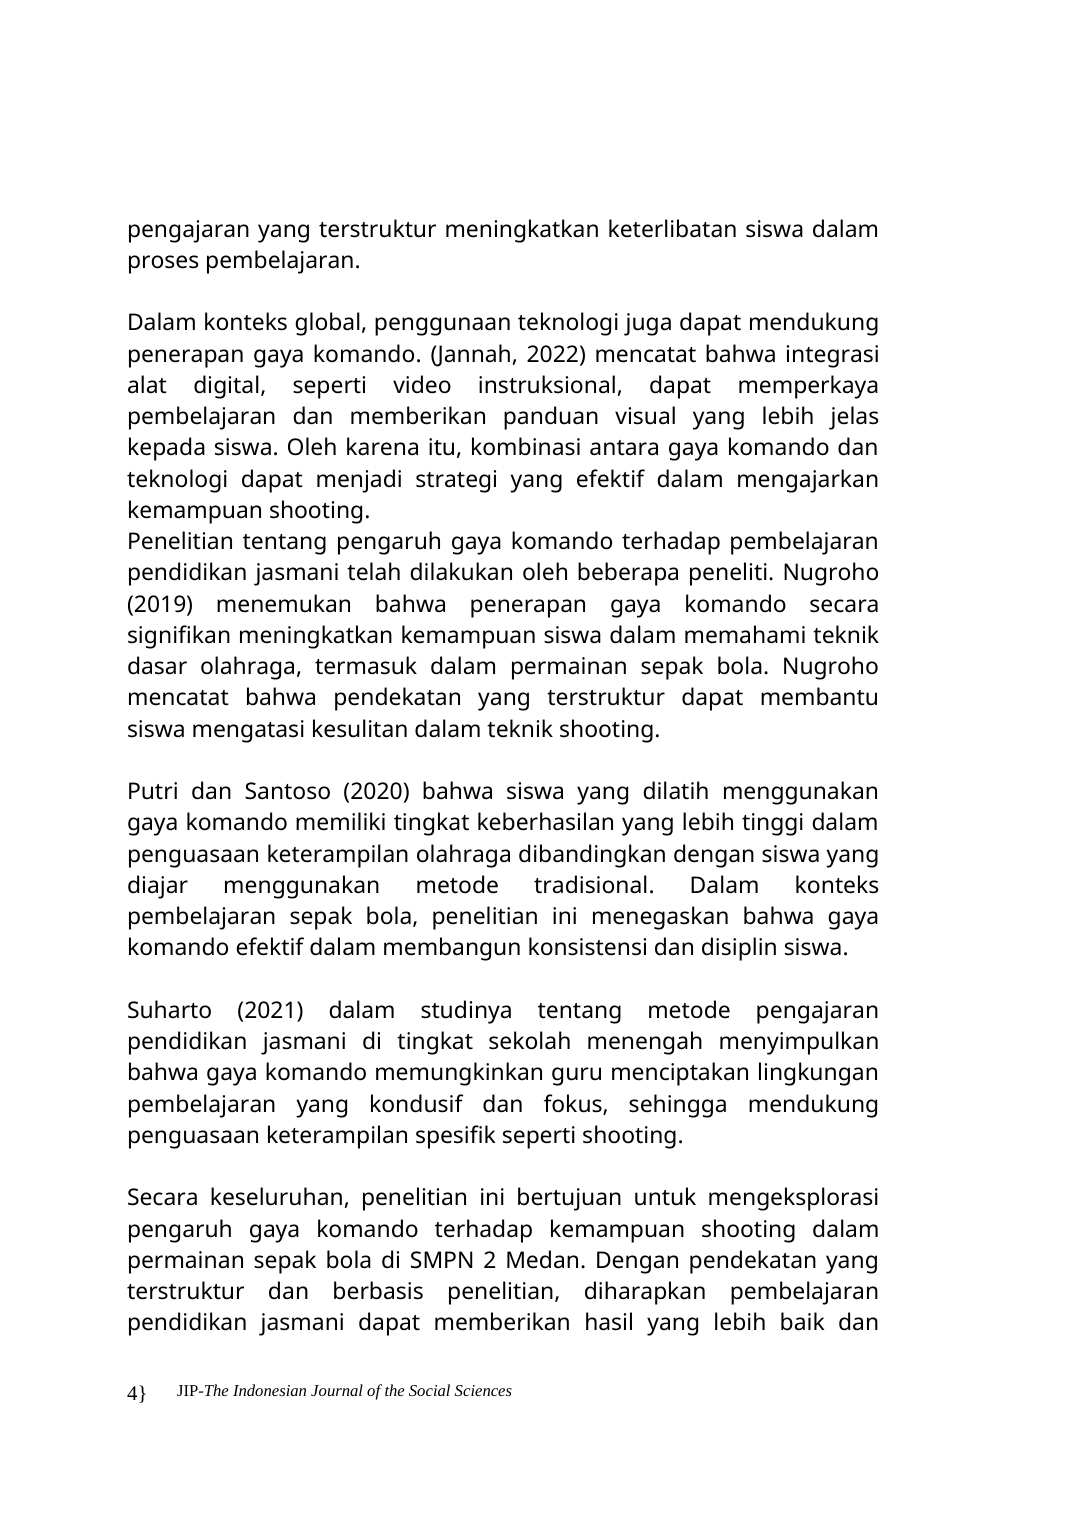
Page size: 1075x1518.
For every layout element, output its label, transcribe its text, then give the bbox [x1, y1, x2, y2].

text Suharto (2021) dalam studinya tentang metode pengajaran pendidikan jasmani di tingkat sekolah menengah menyimpulkan bahwa gaya komando memungkinkan guru menciptakan lingkungan pembelajaran yang kondusif dan fokus, sehingga mendukung penguasaan keterampilan spesifik seperti shooting. [127, 994, 880, 1150]
text Putri dan Santoso (2020) bahwa siswa yang dilatih menggunakan gaya komando memiliki tingkat keberhasilan yang lebih tinggi dalam penguasaan keterampilan olahraga dibandingkan dengan siswa yang diajar menggunakan metode tradisional. Dalam konteks pembelajaran sepak bola, penelitian ini menegaskan bahwa gaya komando efektif dalam membangun konsistensi dan disiplin siswa. [127, 775, 880, 963]
text Penelitian tentang pengaruh gaya komando terhadap pembelajaran pendidikan jasmani telah dilakukan oleh beberapa peneliti. Nugroho (2019) menemukan bahwa penerapan gaya komando secara signifikan meningkatkan kemampuan siswa dalam memahami teknik dasar olahraga, termasuk dalam permainan sepak bola. Nugroho mencatat bahwa pendekatan yang terstruktur dapat membantu siswa mengatasi kesulitan dalam teknik shooting. [127, 525, 880, 744]
text Dalam konteks global, penggunaan teknologi juga dapat mendukung penerapan gaya komando. (Jannah, 2022) mencatat bahwa integrasi alat digital, seperti video instruksional, dapat memperkaya pembelajaran dan memberikan panduan visual yang lebih jelas kepada siswa. Oleh karena itu, kombinasi antara gaya komando dan teknologi dapat menjadi strategi yang efektif dalam mengajarkan kemampuan shooting. [127, 306, 880, 525]
